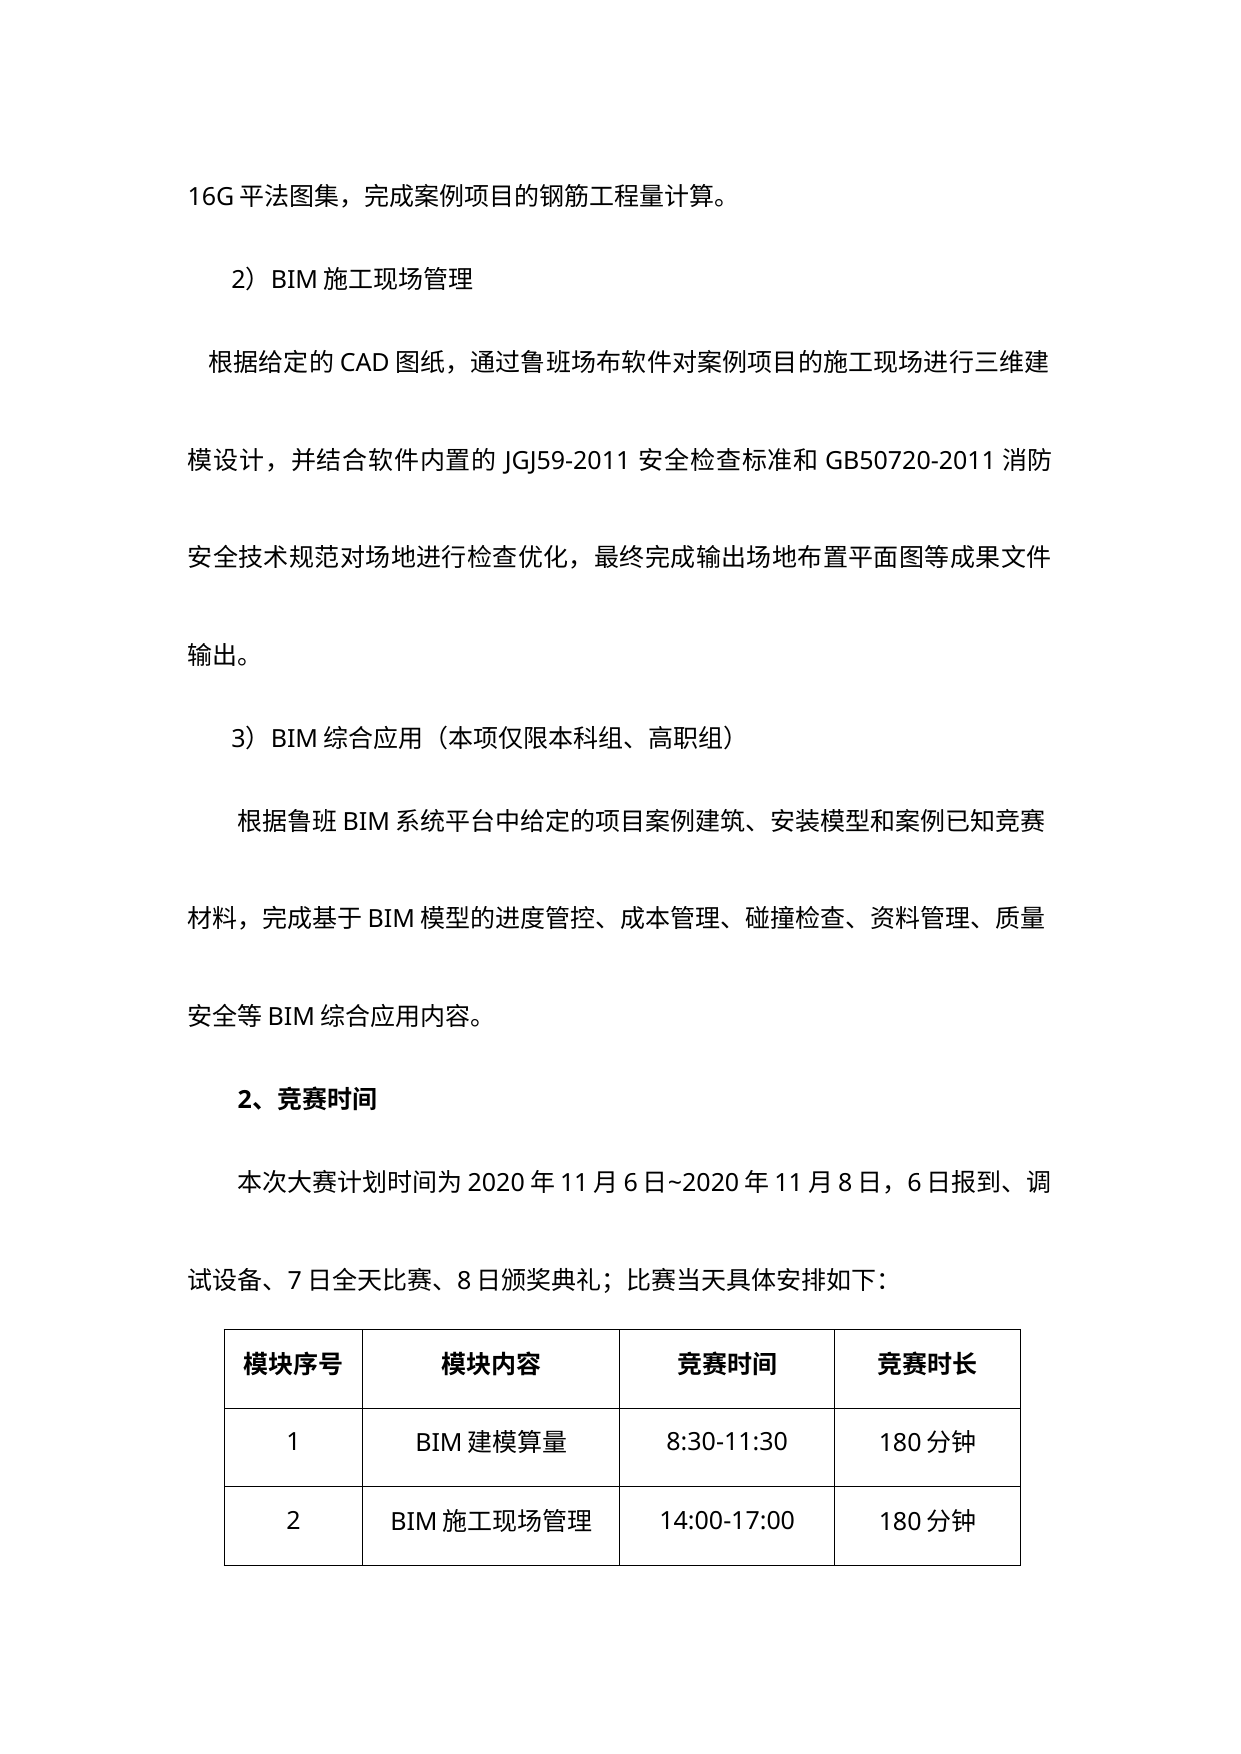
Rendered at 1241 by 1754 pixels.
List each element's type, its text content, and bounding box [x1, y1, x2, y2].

text 本次大赛计划时间为2020年11月6日~2020年11月8日，6日报到、调试设备、7日全天比赛、8日颁奖典礼；比赛当天具体安排如下： [187, 1148, 1053, 1311]
text 根据给定的CAD图纸，通过鲁班场布软件对案例项目的施工现场进行三维建模设计，并结合软件内置的 JGJ59-2011 安全检查标准和GB50720-2011消防安全技术规范对场地进行检查优化，最终完成输出场地布置平面图等成果文件输出。 [187, 328, 1053, 686]
text 根据鲁班BIM系统平台中给定的项目案例建筑、安装模型和案例已知竞赛材料，完成基于BIM模型的进度管控、成本管理、碰撞检查、资料管理、质量安全等BIM综合应用内容。 [187, 787, 1053, 1047]
table_header 模块内容 [363, 1330, 619, 1407]
list BIM施工现场管理 [187, 245, 1053, 310]
table_cell BIM建模算量 [363, 1409, 619, 1486]
table_cell 2 [225, 1487, 362, 1564]
table_cell 14:00-17:00 [620, 1487, 834, 1564]
table_cell 180分钟 [835, 1409, 1020, 1486]
list 竞赛时间 [187, 1065, 1053, 1130]
table_cell 1 [225, 1409, 362, 1486]
list BIM综合应用（本项仅限本科组、高职组） [187, 704, 1053, 769]
table_header 模块序号 [225, 1330, 362, 1407]
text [187, 162, 1053, 227]
table_cell 180分钟 [835, 1487, 1020, 1564]
table_header 竞赛时长 [835, 1330, 1020, 1407]
table_header 竞赛时间 [620, 1330, 834, 1407]
table_cell 8:30-11:30 [620, 1409, 834, 1486]
table_cell BIM施工现场管理 [363, 1487, 619, 1564]
